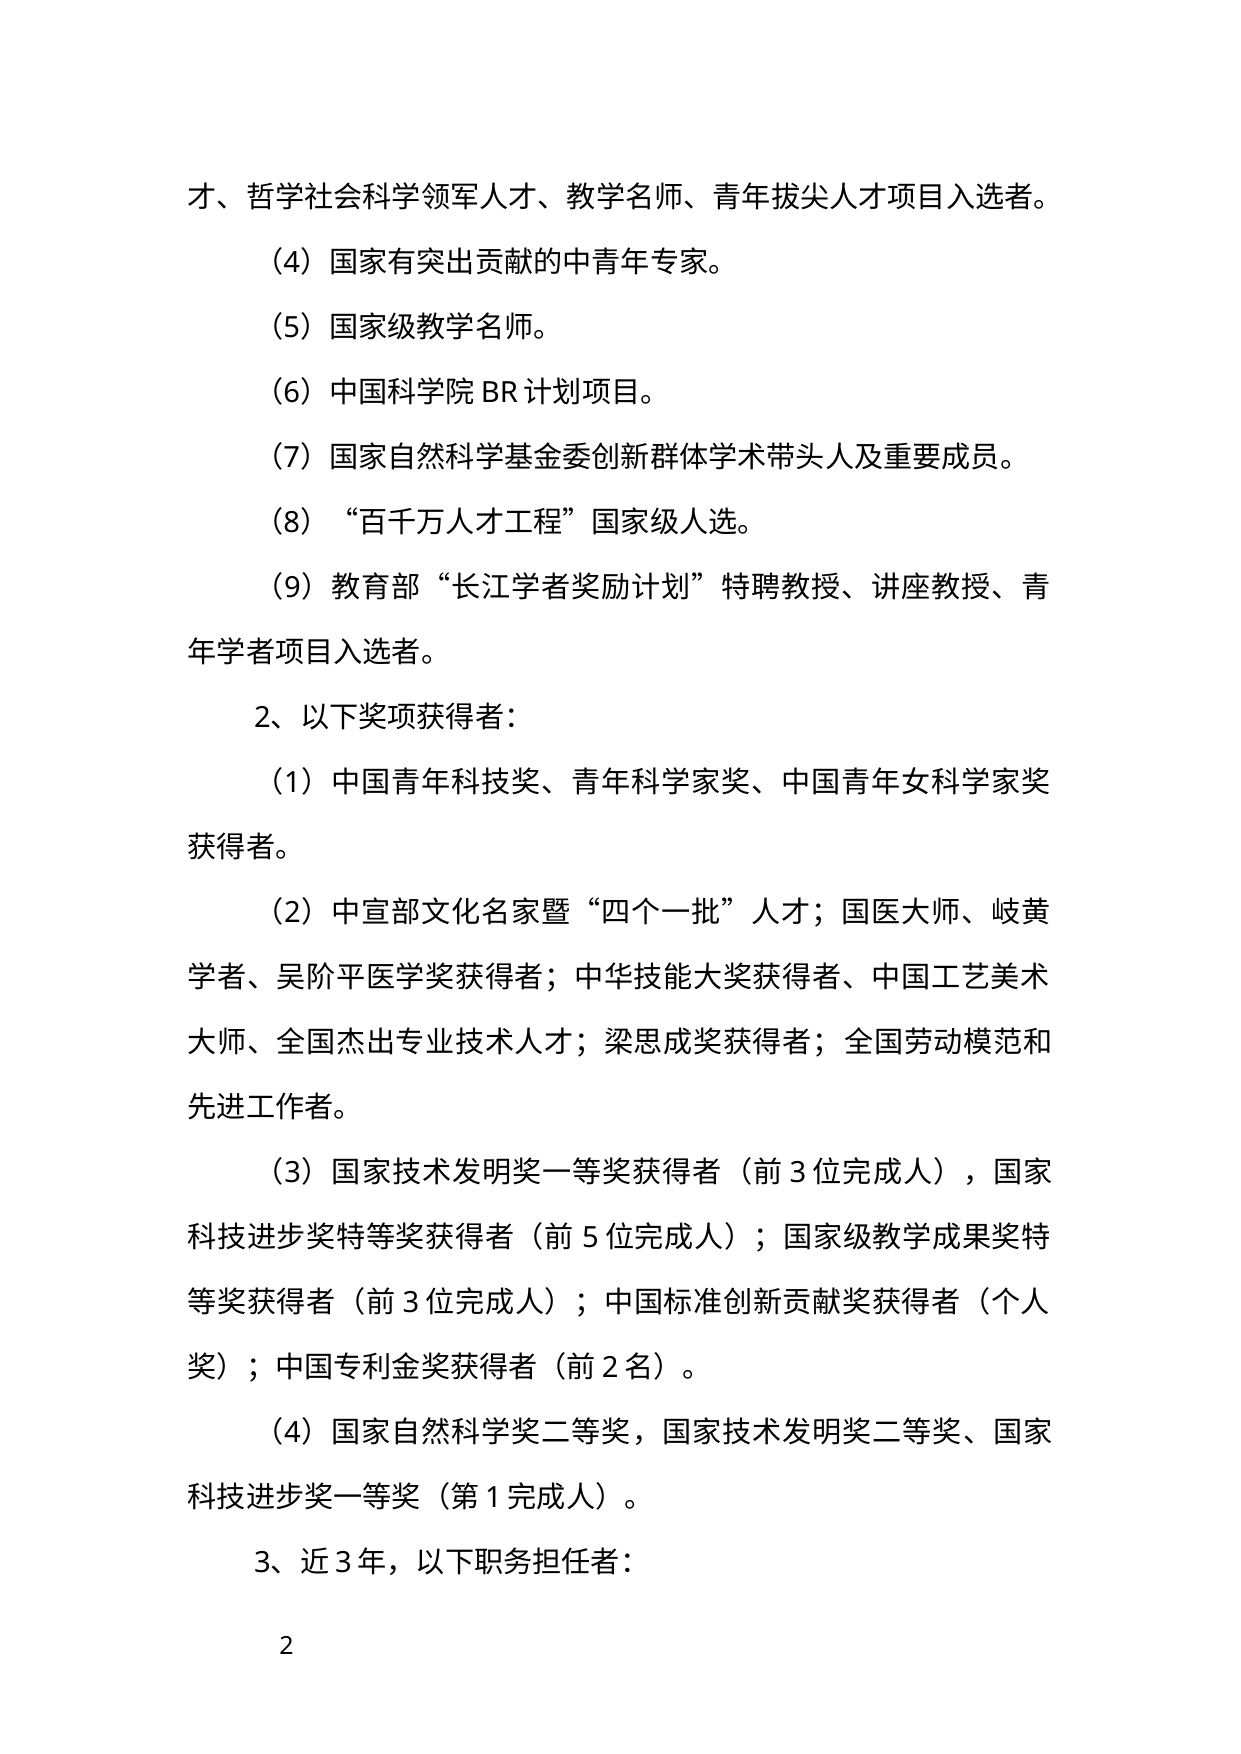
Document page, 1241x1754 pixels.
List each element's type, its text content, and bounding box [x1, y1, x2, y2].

text （8）“百千万人才工程”国家级人选。 [187, 487, 1053, 552]
text （7）国家自然科学基金委创新群体学术带头人及重要成员。 [187, 422, 1053, 487]
text （2）中宣部文化名家暨“四个一批”人才；国医大师、岐黄学者、吴阶平医学奖获得者；中华技能大奖获得者、中国工艺美术大师、全国杰出专业技术人才；梁思成奖获得者；全国劳动模范和先进工作者。 [187, 877, 1053, 1137]
text 3、近3年，以下职务担任者： [187, 1527, 1053, 1592]
text 2、以下奖项获得者： [187, 682, 1053, 747]
text （5）国家级教学名师。 [187, 292, 1053, 357]
text （9）教育部“长江学者奖励计划”特聘教授、讲座教授、青年学者项目入选者。 [187, 552, 1053, 682]
text （4）国家自然科学奖二等奖，国家技术发明奖二等奖、国家科技进步奖一等奖（第1完成人）。 [187, 1397, 1053, 1527]
text （4）国家有突出贡献的中青年专家。 [187, 227, 1053, 292]
text （3）国家技术发明奖一等奖获得者（前3位完成人），国家科技进步奖特等奖获得者（前5位完成人）；国家级教学成果奖特等奖获得者（前3位完成人）；中国标准创新贡献奖获得者（个人奖）；中国专利金奖获得者（前2名）。 [187, 1137, 1053, 1397]
text （6）中国科学院BR计划项目。 [187, 357, 1053, 422]
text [187, 162, 1053, 227]
text （1）中国青年科技奖、青年科学家奖、中国青年女科学家奖获得者。 [187, 747, 1053, 877]
